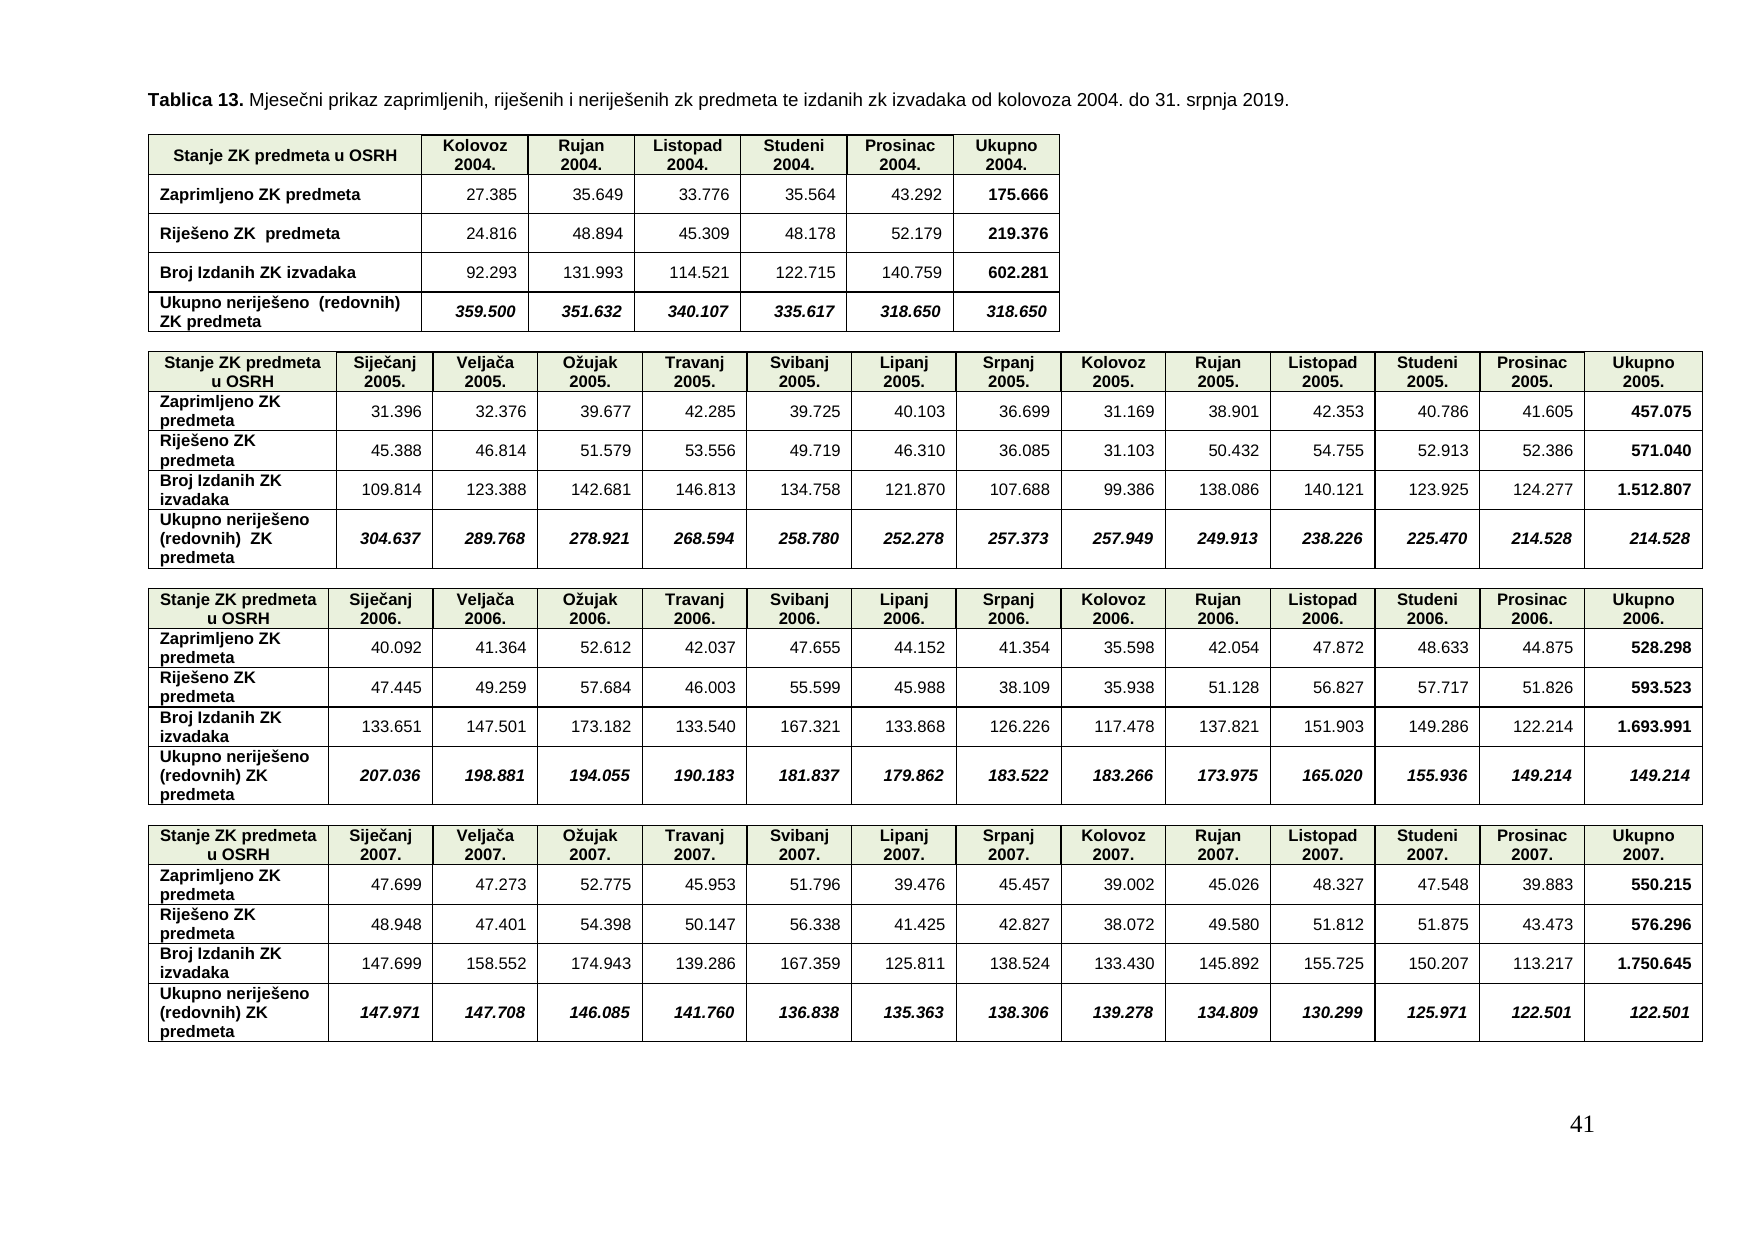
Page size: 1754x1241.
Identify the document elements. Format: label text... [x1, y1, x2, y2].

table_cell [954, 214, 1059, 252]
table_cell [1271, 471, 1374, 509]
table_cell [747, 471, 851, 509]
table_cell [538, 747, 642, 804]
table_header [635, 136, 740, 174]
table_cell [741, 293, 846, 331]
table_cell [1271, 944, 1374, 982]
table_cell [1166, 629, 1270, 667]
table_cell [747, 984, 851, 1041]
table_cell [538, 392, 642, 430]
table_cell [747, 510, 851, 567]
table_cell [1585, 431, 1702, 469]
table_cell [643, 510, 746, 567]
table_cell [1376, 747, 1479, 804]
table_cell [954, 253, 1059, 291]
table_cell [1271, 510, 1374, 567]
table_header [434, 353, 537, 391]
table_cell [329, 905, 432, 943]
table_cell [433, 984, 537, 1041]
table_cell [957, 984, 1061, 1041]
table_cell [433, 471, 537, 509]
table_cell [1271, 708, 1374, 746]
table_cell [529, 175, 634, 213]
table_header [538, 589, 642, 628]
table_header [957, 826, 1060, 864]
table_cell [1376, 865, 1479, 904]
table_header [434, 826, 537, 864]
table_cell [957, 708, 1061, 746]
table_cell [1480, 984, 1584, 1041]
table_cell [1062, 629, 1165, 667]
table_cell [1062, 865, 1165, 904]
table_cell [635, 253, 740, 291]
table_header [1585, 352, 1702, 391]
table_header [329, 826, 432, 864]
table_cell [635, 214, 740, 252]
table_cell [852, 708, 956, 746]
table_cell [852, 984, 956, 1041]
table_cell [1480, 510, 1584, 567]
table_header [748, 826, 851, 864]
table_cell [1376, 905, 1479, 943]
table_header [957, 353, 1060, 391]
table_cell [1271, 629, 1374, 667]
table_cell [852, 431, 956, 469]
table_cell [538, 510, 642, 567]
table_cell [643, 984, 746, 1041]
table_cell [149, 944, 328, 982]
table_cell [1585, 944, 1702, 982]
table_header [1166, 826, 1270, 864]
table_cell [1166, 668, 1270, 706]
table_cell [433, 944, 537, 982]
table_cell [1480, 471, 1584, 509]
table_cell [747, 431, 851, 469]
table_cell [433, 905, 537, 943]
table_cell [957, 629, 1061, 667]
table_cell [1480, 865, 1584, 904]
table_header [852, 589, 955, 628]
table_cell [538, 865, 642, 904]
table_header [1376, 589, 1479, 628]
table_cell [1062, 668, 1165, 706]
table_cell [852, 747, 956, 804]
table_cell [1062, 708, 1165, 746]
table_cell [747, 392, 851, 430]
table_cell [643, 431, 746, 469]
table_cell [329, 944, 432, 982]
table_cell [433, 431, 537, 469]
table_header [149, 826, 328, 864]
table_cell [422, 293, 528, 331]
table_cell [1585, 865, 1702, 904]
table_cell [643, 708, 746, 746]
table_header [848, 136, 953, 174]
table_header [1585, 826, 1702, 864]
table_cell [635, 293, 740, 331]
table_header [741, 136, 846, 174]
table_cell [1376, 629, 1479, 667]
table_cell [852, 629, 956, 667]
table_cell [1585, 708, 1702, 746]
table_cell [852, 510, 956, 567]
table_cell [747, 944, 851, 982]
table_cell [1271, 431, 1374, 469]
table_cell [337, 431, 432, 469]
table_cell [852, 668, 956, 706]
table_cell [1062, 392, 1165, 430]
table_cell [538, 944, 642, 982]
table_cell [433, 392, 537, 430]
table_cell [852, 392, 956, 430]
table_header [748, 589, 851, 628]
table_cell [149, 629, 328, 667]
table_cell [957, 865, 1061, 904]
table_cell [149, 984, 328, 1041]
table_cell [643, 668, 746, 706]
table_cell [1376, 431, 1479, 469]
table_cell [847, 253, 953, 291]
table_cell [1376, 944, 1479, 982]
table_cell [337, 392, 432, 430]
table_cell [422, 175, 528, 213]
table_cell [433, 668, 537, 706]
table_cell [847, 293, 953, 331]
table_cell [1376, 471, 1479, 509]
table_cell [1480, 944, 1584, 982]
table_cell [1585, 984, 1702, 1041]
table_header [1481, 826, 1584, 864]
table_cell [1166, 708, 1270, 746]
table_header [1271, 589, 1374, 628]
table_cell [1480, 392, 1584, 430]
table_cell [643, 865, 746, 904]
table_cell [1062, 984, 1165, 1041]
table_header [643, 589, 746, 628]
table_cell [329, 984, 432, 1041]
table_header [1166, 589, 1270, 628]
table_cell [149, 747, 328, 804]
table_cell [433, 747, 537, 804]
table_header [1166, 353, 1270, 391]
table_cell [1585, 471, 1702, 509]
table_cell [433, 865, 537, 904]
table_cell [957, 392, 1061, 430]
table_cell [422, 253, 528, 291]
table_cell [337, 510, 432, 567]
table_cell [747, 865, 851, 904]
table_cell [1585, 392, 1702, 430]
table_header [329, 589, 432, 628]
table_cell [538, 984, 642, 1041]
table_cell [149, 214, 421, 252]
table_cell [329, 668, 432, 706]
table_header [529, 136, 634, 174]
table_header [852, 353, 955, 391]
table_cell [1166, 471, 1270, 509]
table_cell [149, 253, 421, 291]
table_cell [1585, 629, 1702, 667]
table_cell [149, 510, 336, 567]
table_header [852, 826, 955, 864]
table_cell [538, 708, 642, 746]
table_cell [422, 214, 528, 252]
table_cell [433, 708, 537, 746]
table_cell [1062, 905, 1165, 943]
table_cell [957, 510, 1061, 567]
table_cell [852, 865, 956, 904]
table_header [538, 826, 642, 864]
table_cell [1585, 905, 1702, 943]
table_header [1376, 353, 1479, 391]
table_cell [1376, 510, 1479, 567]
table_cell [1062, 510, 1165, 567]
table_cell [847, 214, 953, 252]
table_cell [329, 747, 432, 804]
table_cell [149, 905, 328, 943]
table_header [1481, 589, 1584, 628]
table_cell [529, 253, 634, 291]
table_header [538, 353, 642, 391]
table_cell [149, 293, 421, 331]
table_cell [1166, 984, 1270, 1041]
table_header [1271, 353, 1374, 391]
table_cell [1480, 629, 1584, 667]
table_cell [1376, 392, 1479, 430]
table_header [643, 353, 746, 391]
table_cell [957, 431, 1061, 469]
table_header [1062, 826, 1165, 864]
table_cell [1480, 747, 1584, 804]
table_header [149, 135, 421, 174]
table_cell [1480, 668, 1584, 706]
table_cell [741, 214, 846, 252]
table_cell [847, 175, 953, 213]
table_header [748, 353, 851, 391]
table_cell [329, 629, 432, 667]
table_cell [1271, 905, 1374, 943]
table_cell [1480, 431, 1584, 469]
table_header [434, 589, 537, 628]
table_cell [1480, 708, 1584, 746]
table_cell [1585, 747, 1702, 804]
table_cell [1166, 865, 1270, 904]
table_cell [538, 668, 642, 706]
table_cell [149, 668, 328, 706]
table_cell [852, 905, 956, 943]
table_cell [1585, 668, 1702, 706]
text Tablica 13. Mjesečni prikaz zaprimljenih, riješenih i neriješenih zk predmeta te izdanih zk izvadaka od kolovoza 2004. do 31. srpnja 2019. [148, 89, 1595, 110]
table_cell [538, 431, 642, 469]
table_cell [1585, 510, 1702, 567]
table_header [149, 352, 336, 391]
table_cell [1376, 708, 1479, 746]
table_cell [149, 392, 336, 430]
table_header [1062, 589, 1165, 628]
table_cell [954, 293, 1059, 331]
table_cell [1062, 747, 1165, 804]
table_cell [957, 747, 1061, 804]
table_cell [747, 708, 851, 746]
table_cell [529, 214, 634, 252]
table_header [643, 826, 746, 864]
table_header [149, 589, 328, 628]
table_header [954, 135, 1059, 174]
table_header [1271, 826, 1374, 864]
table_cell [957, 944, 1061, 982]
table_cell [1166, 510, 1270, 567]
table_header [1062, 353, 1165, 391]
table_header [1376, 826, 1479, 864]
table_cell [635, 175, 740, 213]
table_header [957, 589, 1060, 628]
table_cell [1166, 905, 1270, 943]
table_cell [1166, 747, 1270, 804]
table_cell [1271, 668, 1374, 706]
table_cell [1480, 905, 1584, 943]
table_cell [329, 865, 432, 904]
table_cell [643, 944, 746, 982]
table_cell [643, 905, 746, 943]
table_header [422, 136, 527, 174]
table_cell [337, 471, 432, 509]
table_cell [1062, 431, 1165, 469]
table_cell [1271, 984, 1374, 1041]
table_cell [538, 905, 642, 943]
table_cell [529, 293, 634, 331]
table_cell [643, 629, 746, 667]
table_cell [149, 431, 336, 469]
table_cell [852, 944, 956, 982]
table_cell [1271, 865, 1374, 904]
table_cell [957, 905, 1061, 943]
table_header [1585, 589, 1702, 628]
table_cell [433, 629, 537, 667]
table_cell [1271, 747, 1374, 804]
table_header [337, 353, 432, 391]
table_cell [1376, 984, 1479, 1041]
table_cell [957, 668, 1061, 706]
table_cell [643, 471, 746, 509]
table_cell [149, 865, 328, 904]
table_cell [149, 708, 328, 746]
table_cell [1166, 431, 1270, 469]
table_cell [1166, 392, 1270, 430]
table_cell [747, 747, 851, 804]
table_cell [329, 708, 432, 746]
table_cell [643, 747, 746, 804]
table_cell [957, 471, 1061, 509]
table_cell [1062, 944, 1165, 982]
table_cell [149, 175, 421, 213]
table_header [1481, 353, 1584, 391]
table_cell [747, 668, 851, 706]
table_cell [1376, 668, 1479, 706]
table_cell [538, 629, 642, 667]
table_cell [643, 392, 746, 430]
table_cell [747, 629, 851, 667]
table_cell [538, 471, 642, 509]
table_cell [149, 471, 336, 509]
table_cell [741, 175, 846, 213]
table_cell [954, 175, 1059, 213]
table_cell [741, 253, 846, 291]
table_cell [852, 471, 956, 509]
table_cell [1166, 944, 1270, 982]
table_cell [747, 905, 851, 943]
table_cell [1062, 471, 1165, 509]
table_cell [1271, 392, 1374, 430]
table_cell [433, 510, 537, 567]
